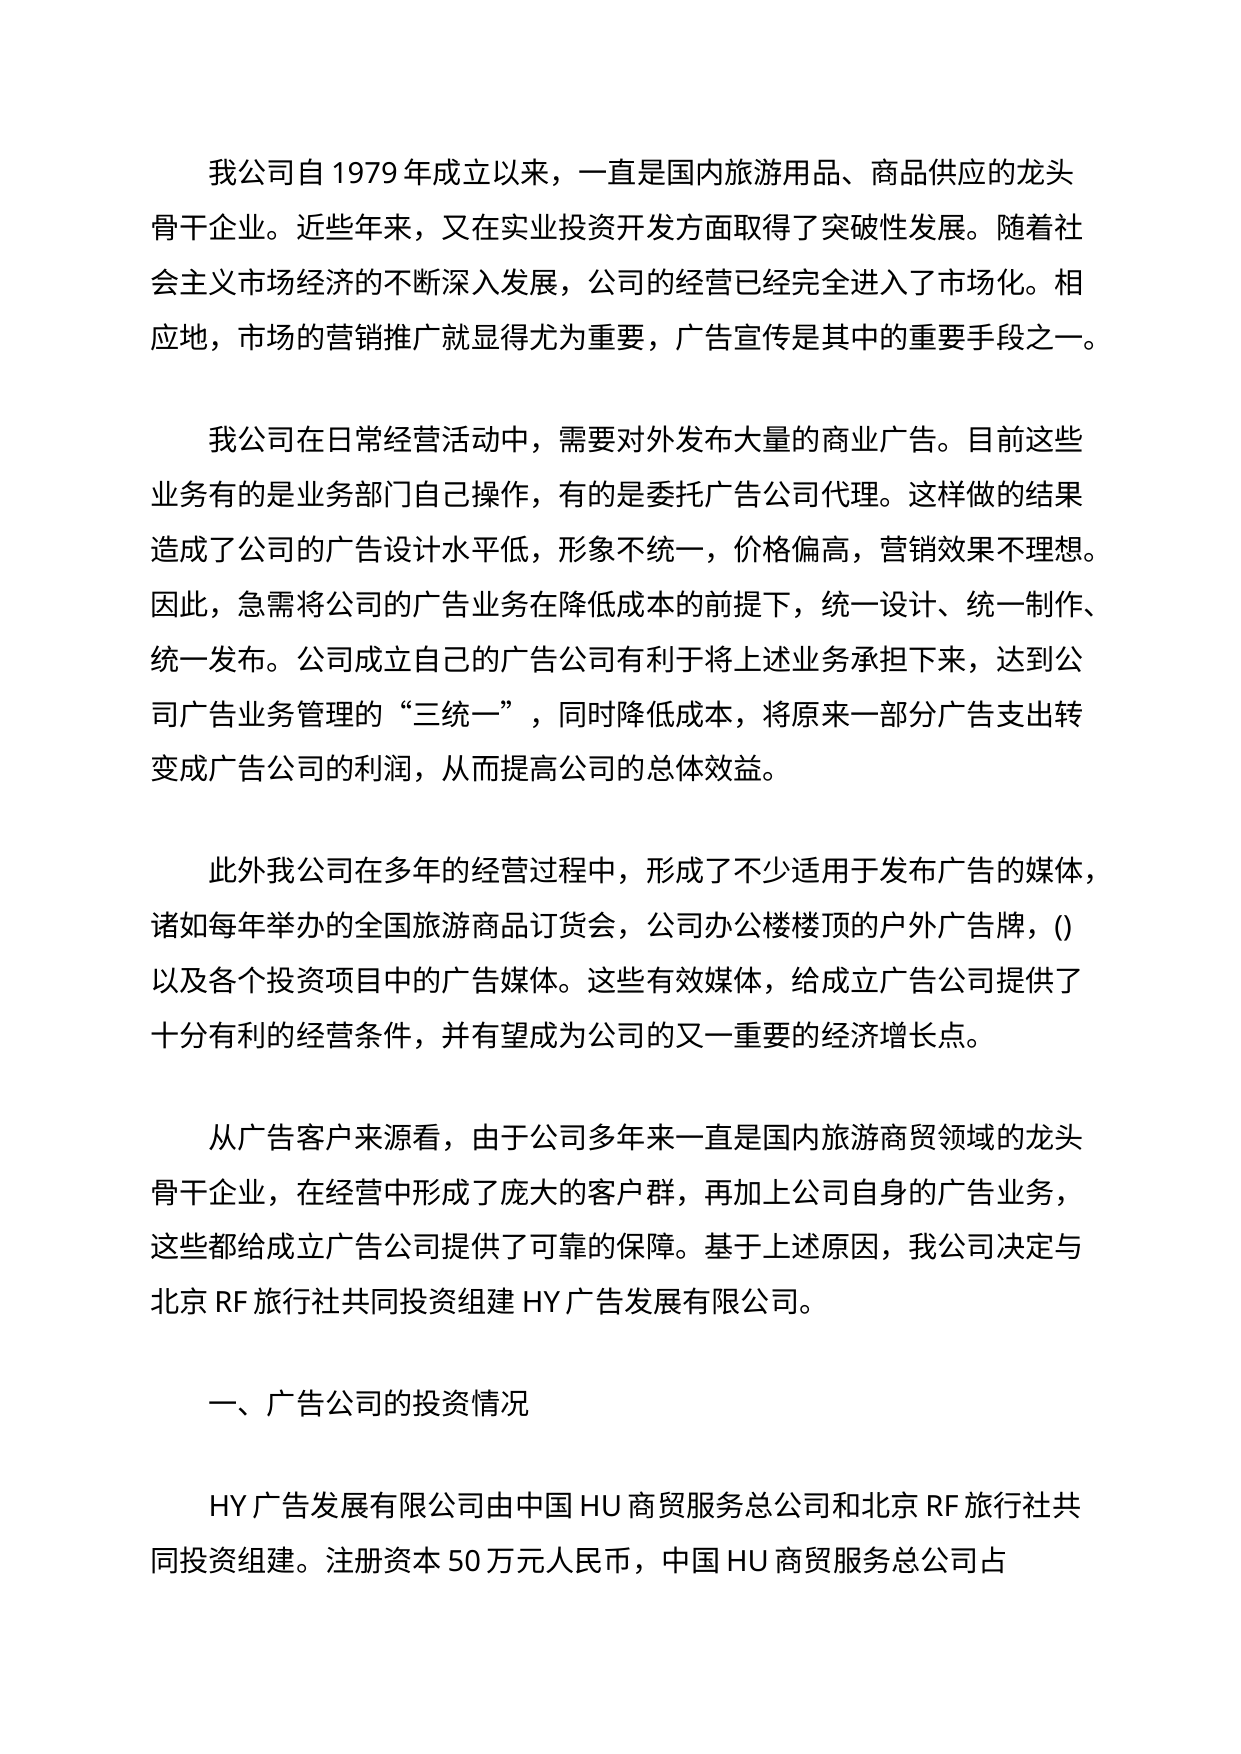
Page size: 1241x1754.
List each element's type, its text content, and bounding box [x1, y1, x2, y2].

text 从广告客户来源看，由于公司多年来一直是国内旅游商贸领域的龙头骨干企业，在经营中形成了庞大的客户群，再加上公司自身的广告业务，这些都给成立广告公司提供了可靠的保障。基于上述原因，我公司决定与北京RF旅行社共同投资组建HY广告发展有限公司。 [150, 1114, 1090, 1321]
text 一、广告公司的投资情况 [150, 1381, 1090, 1423]
text 我公司自1979年成立以来，一直是国内旅游用品、商品供应的龙头骨干企业。近些年来，又在实业投资开发方面取得了突破性发展。随着社会主义市场经济的不断深入发展，公司的经营已经完全进入了市场化。相应地，市场的营销推广就显得尤为重要，广告宣传是其中的重要手段之一。 [150, 150, 1090, 357]
text 此外我公司在多年的经营过程中，形成了不少适用于发布广告的媒体，诸如每年举办的全国旅游商品订货会，公司办公楼楼顶的户外广告牌，()以及各个投资项目中的广告媒体。这些有效媒体，给成立广告公司提供了十分有利的经营条件，并有望成为公司的又一重要的经济增长点。 [150, 848, 1090, 1055]
text 我公司在日常经营活动中，需要对外发布大量的商业广告。目前这些业务有的是业务部门自己操作，有的是委托广告公司代理。这样做的结果造成了公司的广告设计水平低，形象不统一，价格偏高，营销效果不理想。因此，急需将公司的广告业务在降低成本的前提下，统一设计、统一制作、统一发布。公司成立自己的广告公司有利于将上述业务承担下来，达到公司广告业务管理的“三统一”，同时降低成本，将原来一部分广告支出转变成广告公司的利润，从而提高公司的总体效益。 [150, 417, 1090, 788]
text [150, 1483, 1090, 1580]
